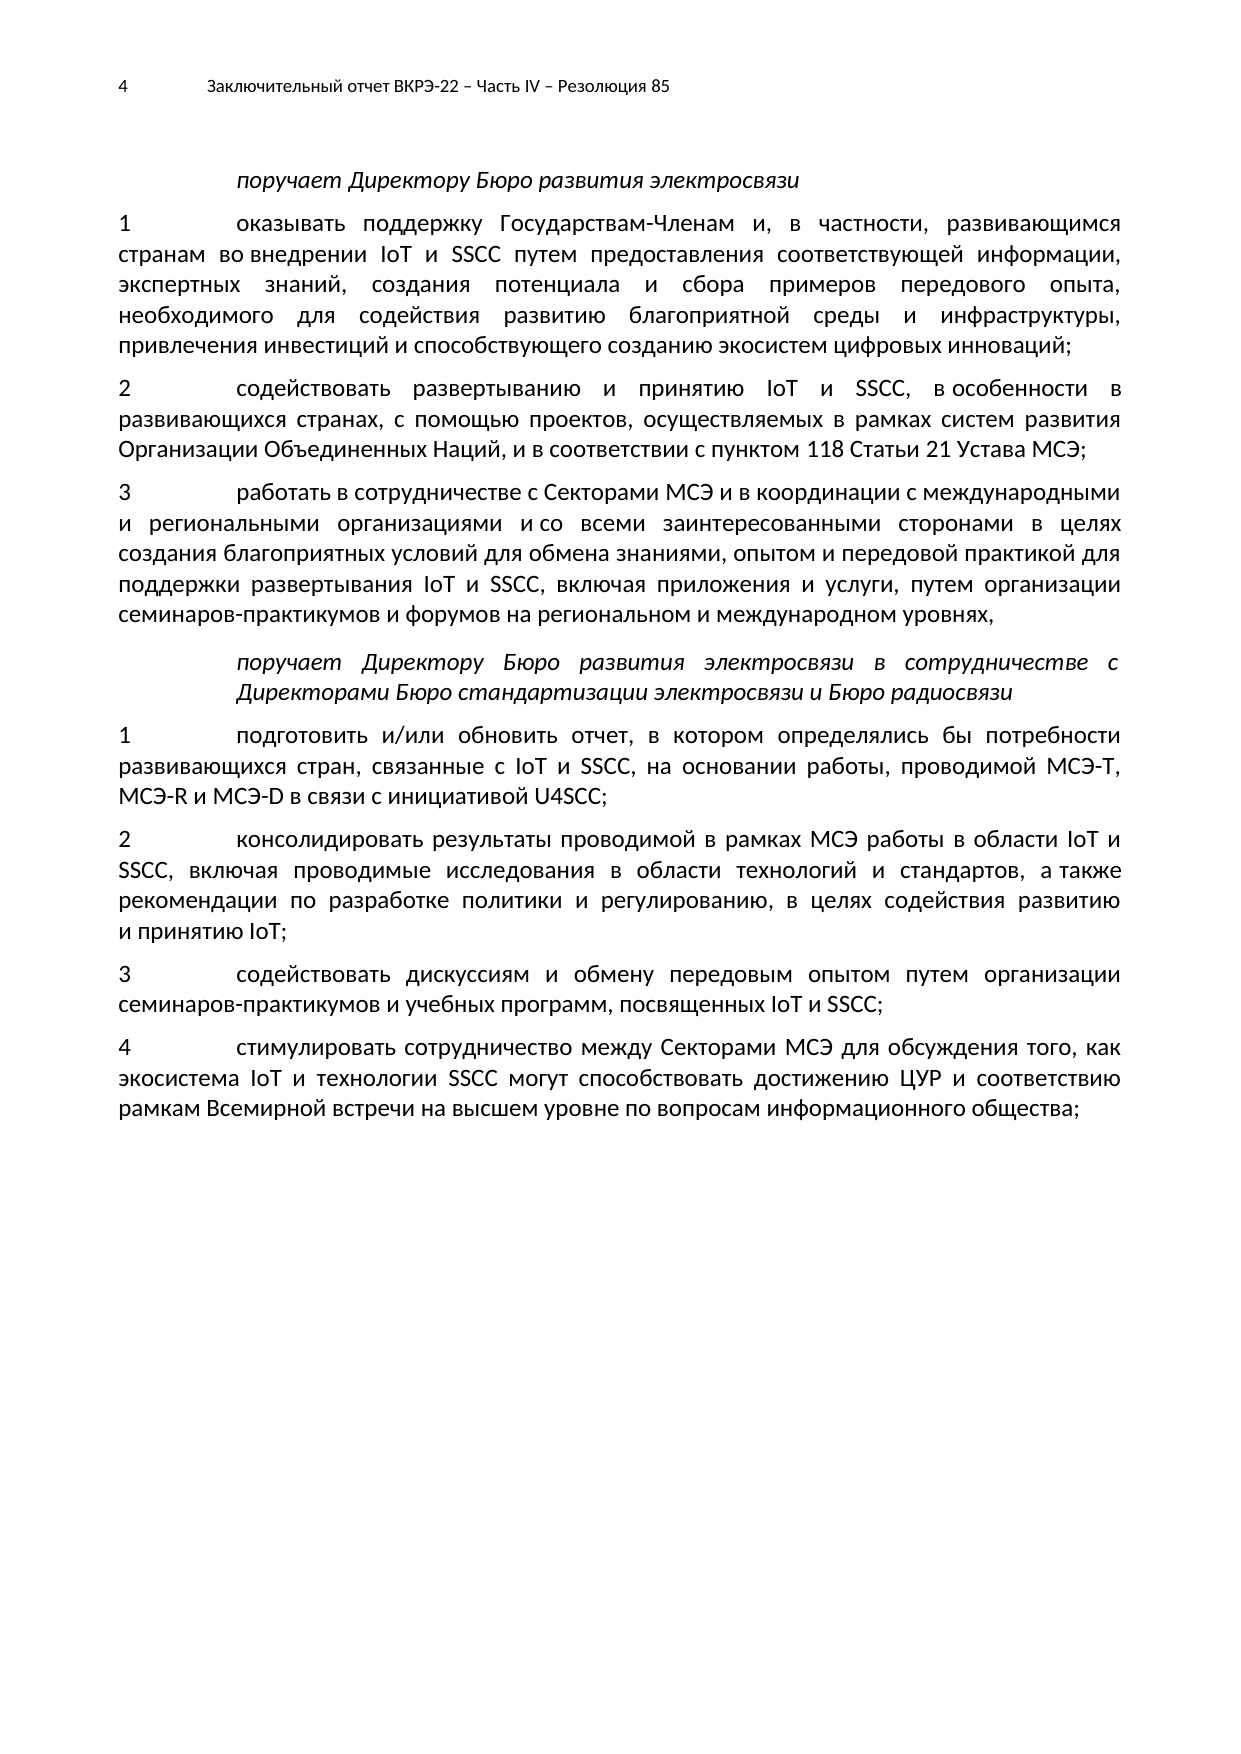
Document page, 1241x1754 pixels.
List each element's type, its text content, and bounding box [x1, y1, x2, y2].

text 4 стимулировать сотрудничество между Секторами МСЭ для обсуждения того, как экосистема IoT и технологии SSCC могут способствовать достижению ЦУР и соответствию рамкам Всемирной встречи на высшем уровне по вопросам информационного общества; [118, 1032, 1122, 1123]
text поручает Директору Бюро развития электросвязи в сотрудничестве с Директорами Бюро стандартизации электросвязи и Бюро радиосвязи [236, 646, 1122, 707]
text 2 содействовать развертыванию и принятию IoT и SSCC, в особенности в развивающихся странах, с помощью проектов, осуществляемых в рамках систем развития Организации Объединенных Наций, и в соответствии с пунктом 118 Статьи 21 Устава МСЭ; [118, 372, 1122, 464]
text 1 подготовить и/или обновить отчет, в котором определялись бы потребности развивающихся стран, связанные с IoT и SSCC, на основании работы, проводимой МСЭ-T, МСЭ-R и МСЭ-D в связи с инициативой U4SCC; [118, 719, 1122, 811]
text 1 оказывать поддержку Государствам-Членам и, в частности, развивающимся странам во внедрении IoT и SSCC путем предоставления соответствующей информации, экспертных знаний, создания потенциала и сбора примеров передового опыта, необходимого для содействия развитию благоприятной среды и инфраструктуры, привлечения инвестиций и способствующего созданию экосистем цифровых инноваций; [118, 207, 1122, 360]
text 3 работать в сотрудничестве с Секторами МСЭ и в координации с международными и региональными организациями и со всеми заинтересованными сторонами в целях создания благоприятных условий для обмена знаниями, опытом и передовой практикой для поддержки развертывания IoT и SSCC, включая приложения и услуги, путем организации семинаров-практикумов и форумов на региональном и международном уровнях, [118, 477, 1122, 629]
text 2 консолидировать результаты проводимой в рамках МСЭ работы в области IoT и SSCC, включая проводимые исследования в области технологий и стандартов, а также рекомендации по разработке политики и регулированию, в целях содействия развитию и принятию IoT; [118, 823, 1122, 946]
text поручает Директору Бюро развития электросвязи [236, 164, 1122, 195]
text 3 содействовать дискуссиям и обмену передовым опытом путем организации семинаров-практикумов и учебных программ, посвященных IoT и SSCC; [118, 958, 1122, 1019]
